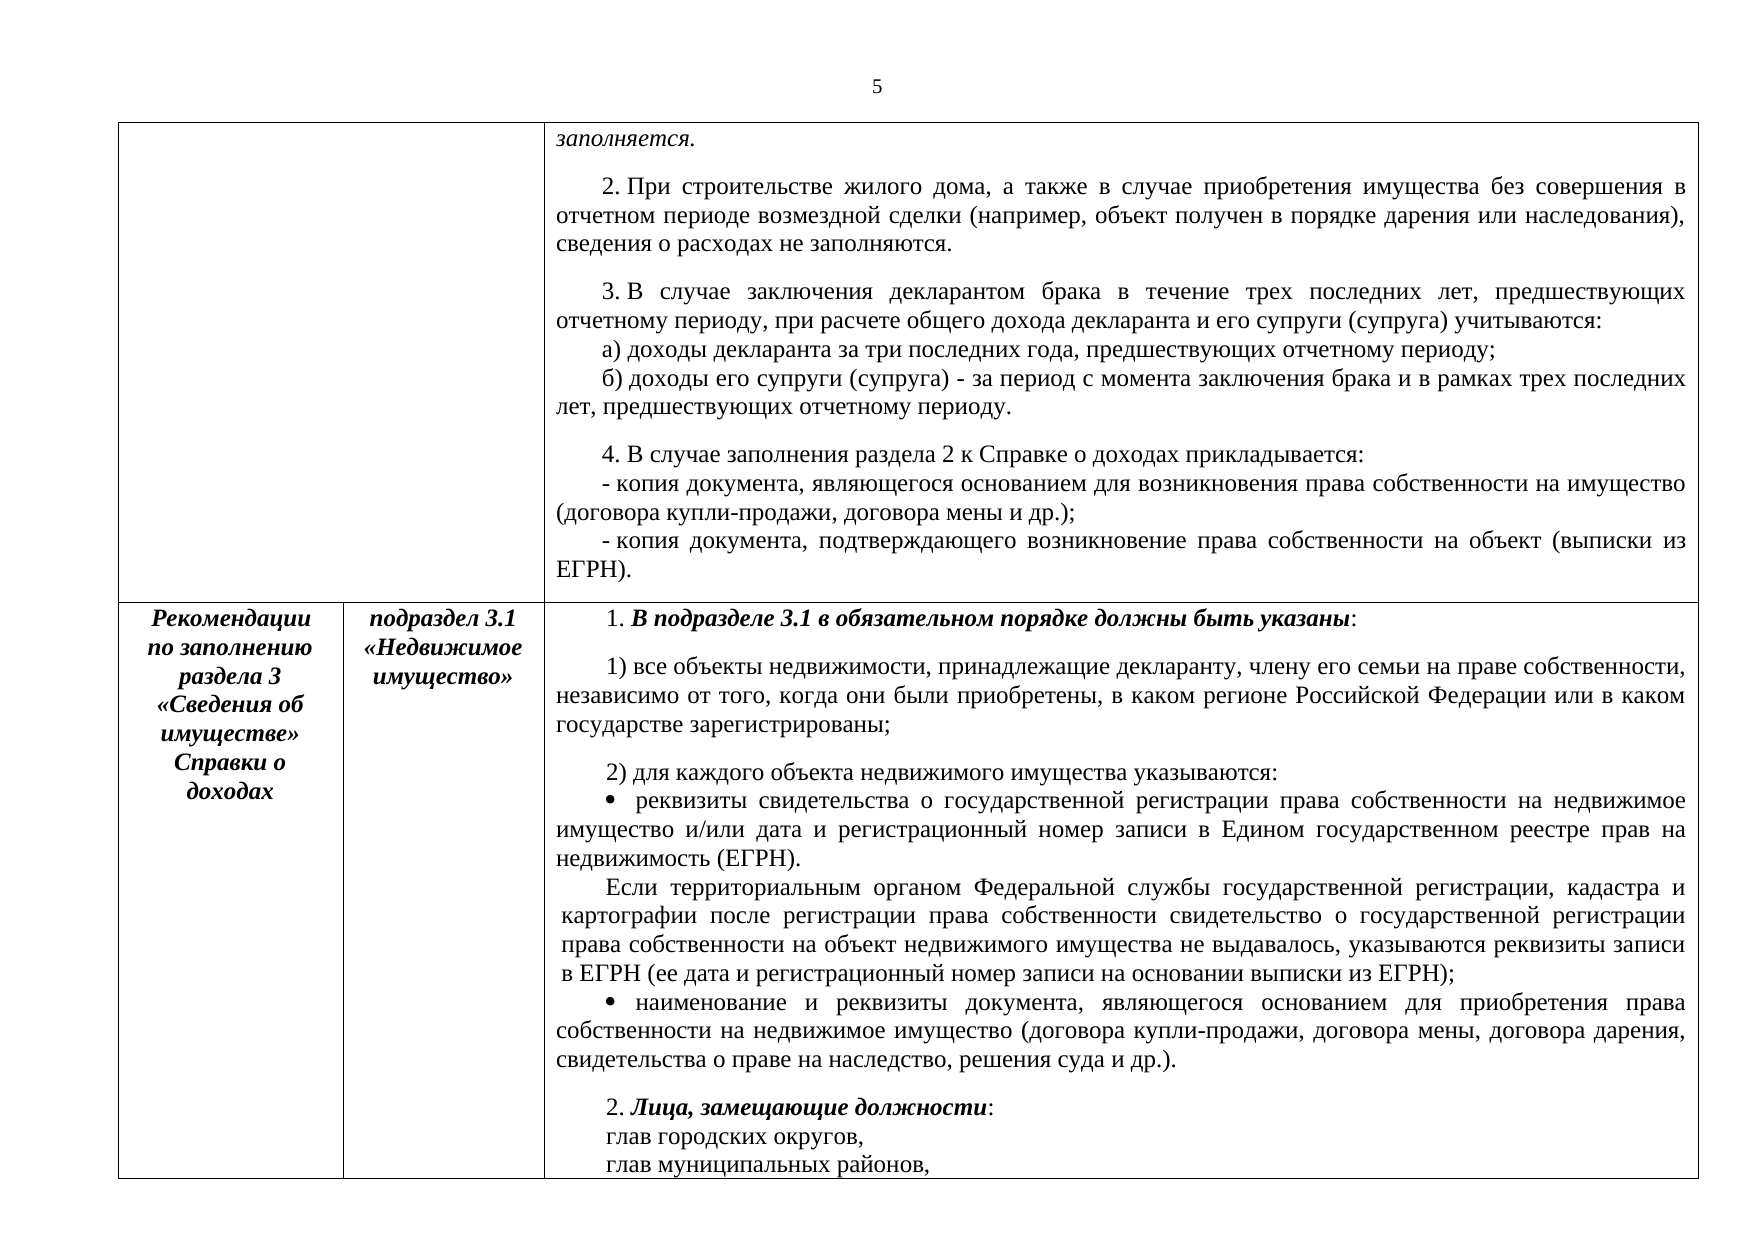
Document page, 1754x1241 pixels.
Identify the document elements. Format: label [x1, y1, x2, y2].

table_cell [344, 603, 544, 1178]
table_cell [545, 603, 1698, 1178]
table_cell [545, 123, 1698, 602]
table_cell [119, 603, 343, 1178]
table_cell [119, 123, 544, 602]
